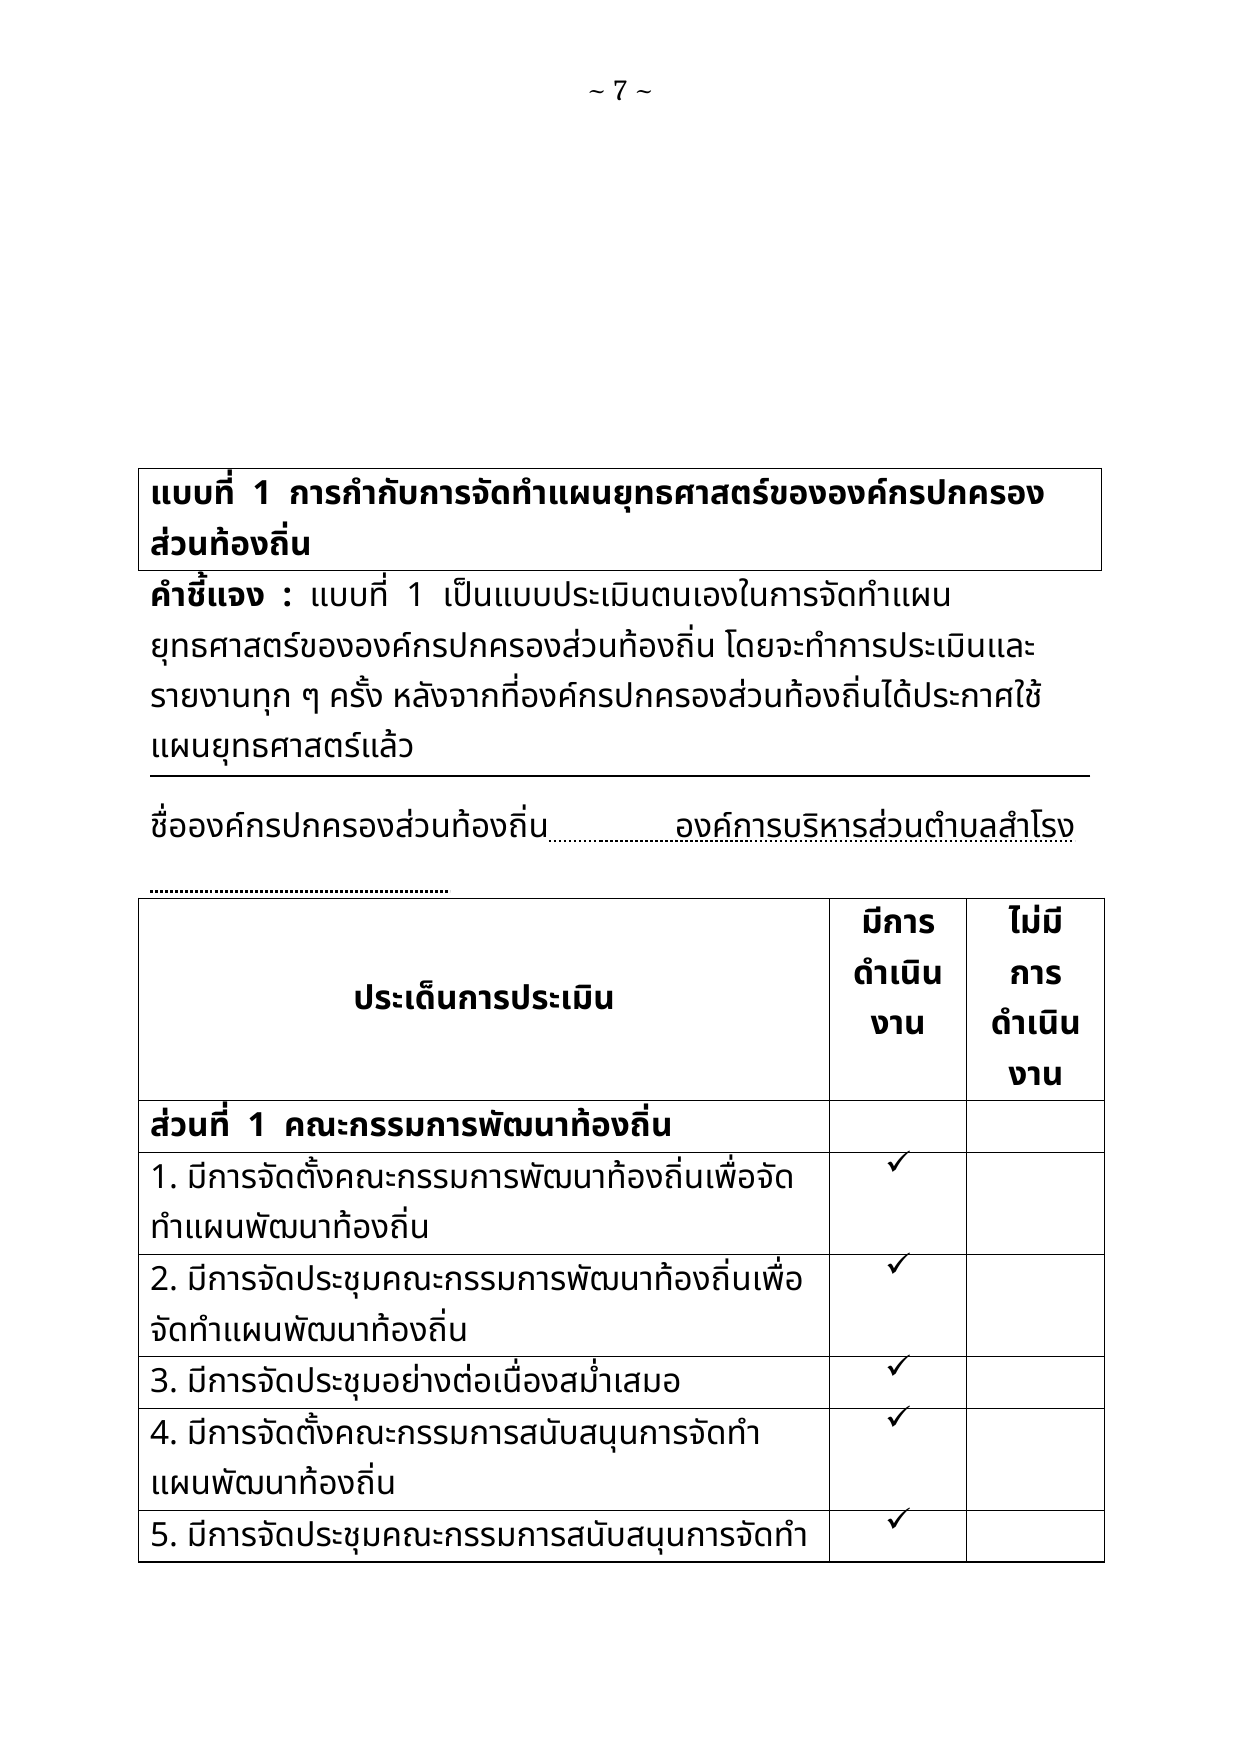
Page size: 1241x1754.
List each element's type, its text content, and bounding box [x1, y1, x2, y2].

table_cell [830, 1101, 966, 1152]
table_cell [830, 1357, 966, 1408]
table_cell [830, 1511, 966, 1561]
table_cell [830, 1153, 966, 1254]
table_header แบบที่ 1 การกำกับการจัดทำแผนยุทธศาสตร์ขององค์กรปกครองส่วนท้องถิ่น [139, 469, 1101, 570]
table_cell [967, 1409, 1104, 1510]
table_cell [967, 1255, 1104, 1356]
table_header ไม่มี การดำเนินงาน [967, 899, 1104, 1100]
table_header ประเด็นการประเมิน [139, 899, 829, 1100]
table_cell [967, 1357, 1104, 1408]
table_cell 1. มีการจัดตั้งคณะกรรมการพัฒนาท้องถิ่นเพื่อจัดทำแผนพัฒนาท้องถิ่น [139, 1153, 829, 1254]
table_cell 4. มีการจัดตั้งคณะกรรมการสนับสนุนการจัดทำแผนพัฒนาท้องถิ่น [139, 1409, 829, 1510]
text ชื่อองค์กรปกครองส่วนท้องถิ่น องค์การบริหารส่วนตำบลสำโรง [150, 802, 1090, 897]
table_cell ส่วนที่ 1 คณะกรรมการพัฒนาท้องถิ่น [139, 1101, 829, 1152]
table_cell 2. มีการจัดประชุมคณะกรรมการพัฒนาท้องถิ่นเพื่อจัดทำแผนพัฒนาท้องถิ่น [139, 1255, 829, 1356]
table_cell [967, 1511, 1104, 1561]
table_cell 3. มีการจัดประชุมอย่างต่อเนื่องสม่ำเสมอ [139, 1357, 829, 1408]
table_cell [830, 1255, 966, 1356]
text คำชี้แจง : แบบที่ 1 เป็นแบบประเมินตนเองในการจัดทำแผนยุทธศาสตร์ขององค์กรปกครองส่วนท้องถิ่น โดยจะทำการประเมินและรายงานทุก ๆ ครั้ง หลังจากที่องค์กรปกครองส่วนท้องถิ่นได้ประกาศใช้แผนยุทธศาสตร์แล้ว [150, 571, 1090, 775]
table_cell [967, 1101, 1104, 1152]
table_cell [830, 1409, 966, 1510]
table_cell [139, 1511, 829, 1561]
table_header มีการดำเนินงาน [830, 899, 966, 1100]
table_cell [967, 1153, 1104, 1254]
